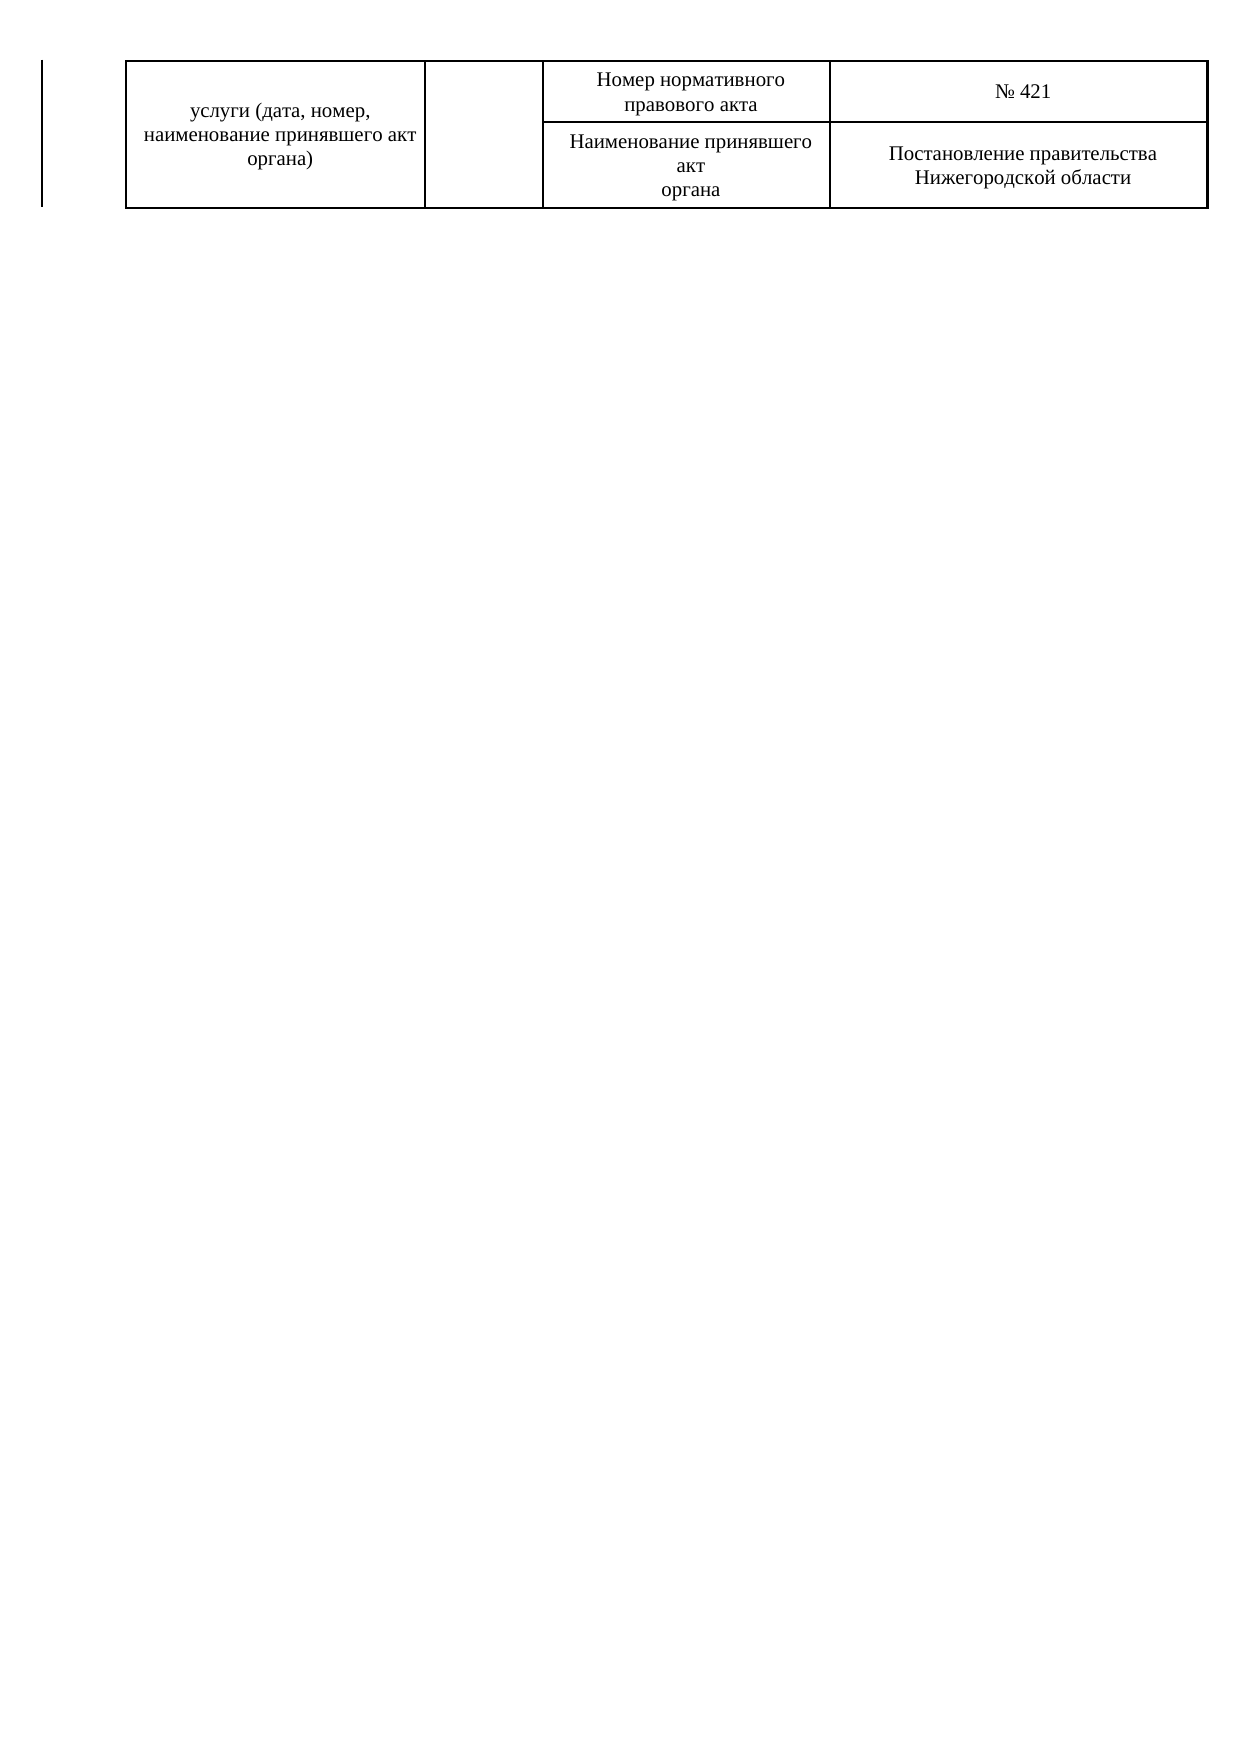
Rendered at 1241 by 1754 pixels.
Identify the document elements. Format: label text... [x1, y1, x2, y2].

table_cell - [426, 62, 542, 207]
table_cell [127, 62, 424, 207]
table_cell Номер нормативного правового акта [544, 62, 829, 121]
table_cell Наименование принявшего акт органа [544, 123, 829, 207]
table_cell Постановление правительства Нижегородской области [831, 123, 1206, 207]
table_cell № 421 [831, 62, 1206, 121]
